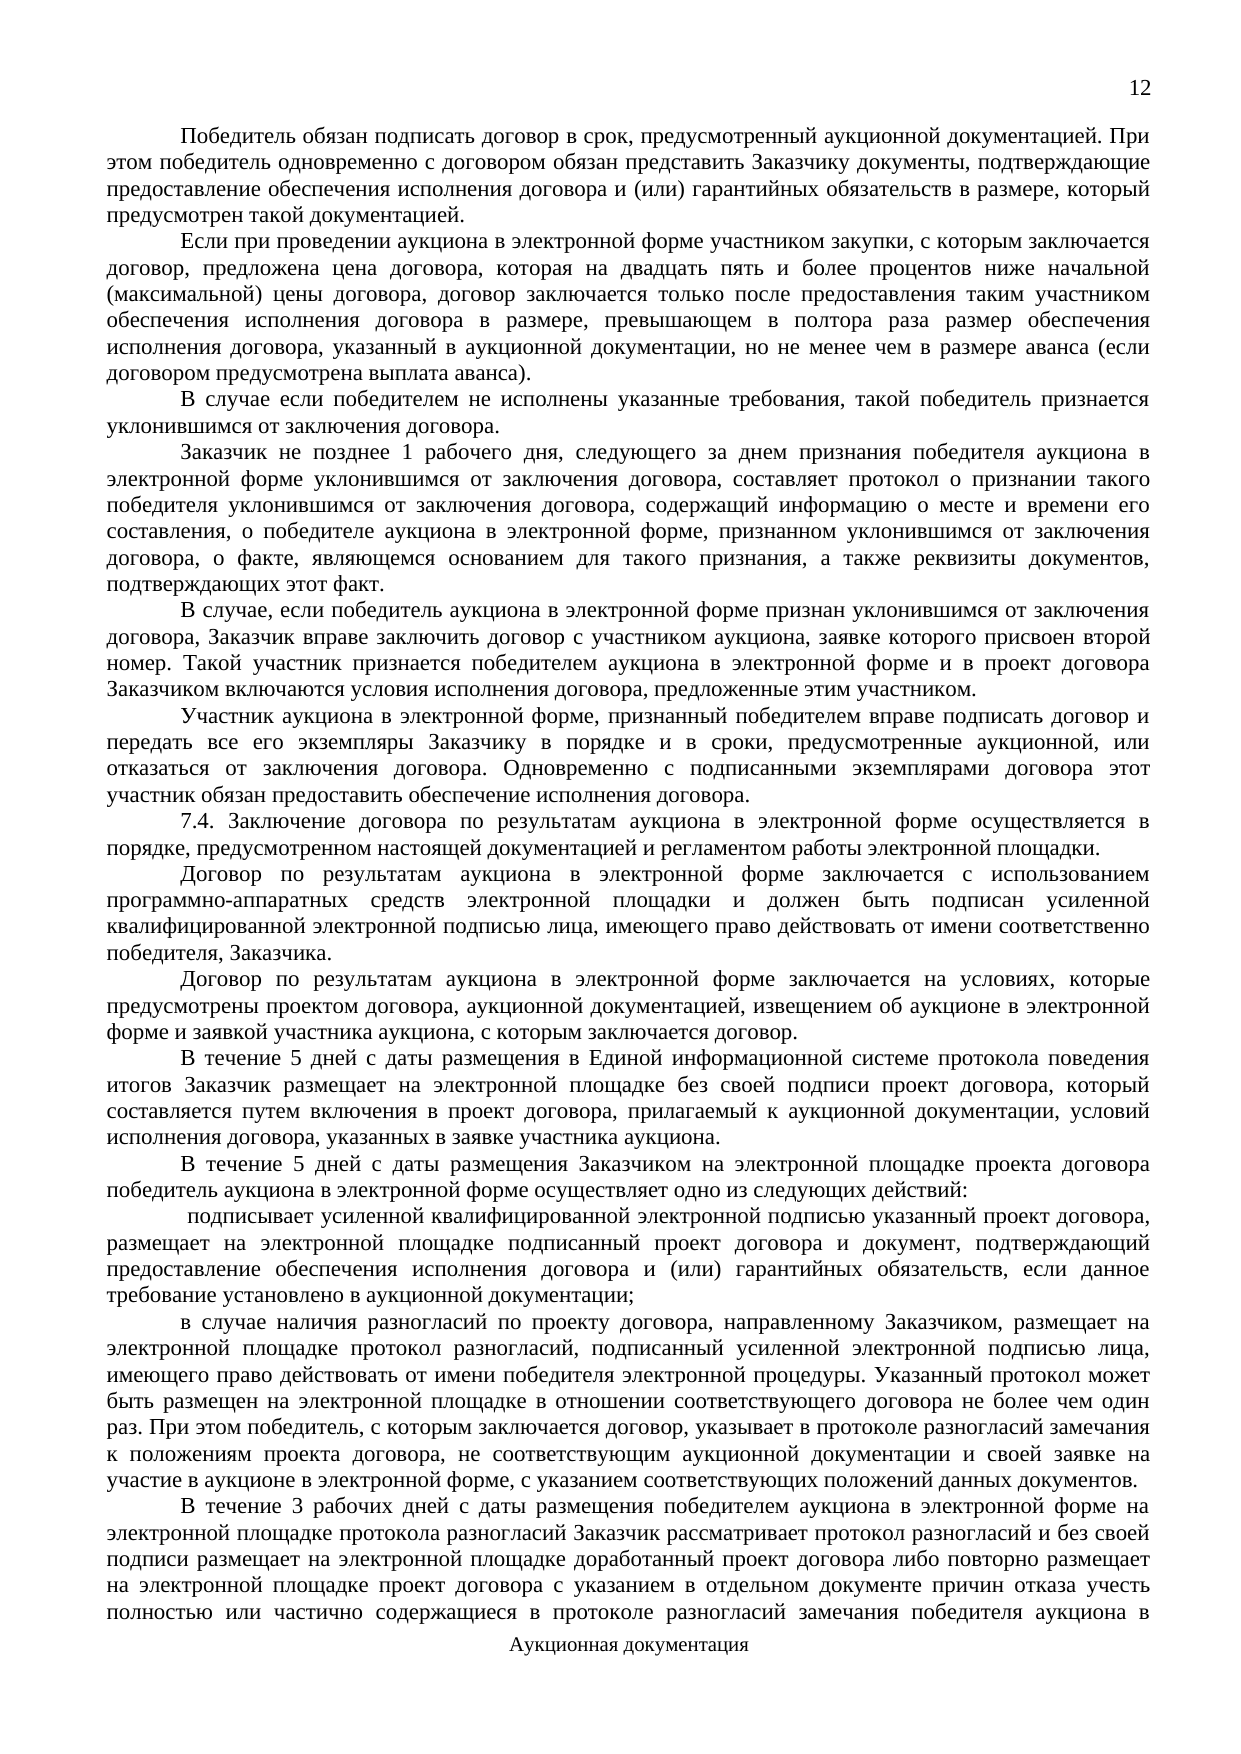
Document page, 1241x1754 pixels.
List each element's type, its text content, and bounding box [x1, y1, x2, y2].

text Договор по результатам аукциона в электронной форме заключается на условиях, которые предусмотрены проектом договора, аукционной документацией, извещением об аукционе в электронной форме и заявкой участника аукциона, с которым заключается договор. [106, 965, 1152, 1044]
text В случае если победителем не исполнены указанные требования, такой победитель признается уклонившимся от заключения договора. [106, 386, 1152, 438]
text Участник аукциона в электронной форме, признанный победителем вправе подписать договор и передать все его экземпляры Заказчику в порядке и в сроки, предусмотренные аукционной, или отказаться от заключения договора. Одновременно с подписанными экземплярами договора этот участник обязан предоставить обеспечение исполнения договора. [106, 702, 1152, 807]
text В течение 5 дней с даты размещения в Единой информационной системе протокола поведения итогов Заказчик размещает на электронной площадке без своей подписи проект договора, который составляется путем включения в проект договора, прилагаемый к аукционной документации, условий исполнения договора, указанных в заявке участника аукциона. [106, 1044, 1152, 1150]
text Победитель обязан подписать договор в срок, предусмотренный аукционной документацией. При этом победитель одновременно с договором обязан представить Заказчику документы, подтверждающие предоставление обеспечения исполнения договора и (или) гарантийных обязательств в размере, который предусмотрен такой документацией. [106, 122, 1152, 227]
text В случае, если победитель аукциона в электронной форме признан уклонившимся от заключения договора, Заказчик вправе заключить договор с участником аукциона, заявке которого присвоен второй номер. Такой участник признается победителем аукциона в электронной форме и в проект договора Заказчиком включаются условия исполнения договора, предложенные этим участником. [106, 596, 1152, 702]
text В течение 5 дней с даты размещения Заказчиком на электронной площадке проекта договора победитель аукциона в электронной форме осуществляет одно из следующих действий: [106, 1150, 1152, 1202]
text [106, 1492, 1152, 1624]
text Заказчик не позднее 1 рабочего дня, следующего за днем признания победителя аукциона в электронной форме уклонившимся от заключения договора, составляет протокол о признании такого победителя уклонившимся от заключения договора, содержащий информацию о месте и времени его составления, о победителе аукциона в электронной форме, признанном уклонившимся от заключения договора, о факте, являющемся основанием для такого признания, а также реквизиты документов, подтверждающих этот факт. [106, 438, 1152, 596]
text подписывает усиленной квалифицированной электронной подписью указанный проект договора, размещает на электронной площадке подписанный проект договора и документ, подтверждающий предоставление обеспечения исполнения договора и (или) гарантийных обязательств, если данное требование установлено в аукционной документации; [106, 1202, 1152, 1308]
text Договор по результатам аукциона в электронной форме заключается с использованием программно-аппаратных средств электронной площадки и должен быть подписан усиленной квалифицированной электронной подписью лица, имеющего право действовать от имени соответственно победителя, Заказчика. [106, 860, 1152, 965]
text в случае наличия разногласий по проекту договора, направленному Заказчиком, размещает на электронной площадке протокол разногласий, подписанный усиленной электронной подписью лица, имеющего право действовать от имени победителя электронной процедуры. Указанный протокол может быть размещен на электронной площадке в отношении соответствующего договора не более чем один раз. При этом победитель, с которым заключается договор, указывает в протоколе разногласий замечания к положениям проекта договора, не соответствующим аукционной документации и своей заявке на участие в аукционе в электронной форме, с указанием соответствующих положений данных документов. [106, 1308, 1152, 1492]
text Если при проведении аукциона в электронной форме участником закупки, с которым заключается договор, предложена цена договора, которая на двадцать пять и более процентов ниже начальной (максимальной) цены договора, договор заключается только после предоставления таким участником обеспечения исполнения договора в размере, превышающем в полтора раза размер обеспечения исполнения договора, указанный в аукционной документации, но не менее чем в размере аванса (если договором предусмотрена выплата аванса). [106, 227, 1152, 386]
text 7.4. Заключение договора по результатам аукциона в электронной форме осуществляется в порядке, предусмотренном настоящей документацией и регламентом работы электронной площадки. [106, 807, 1152, 860]
